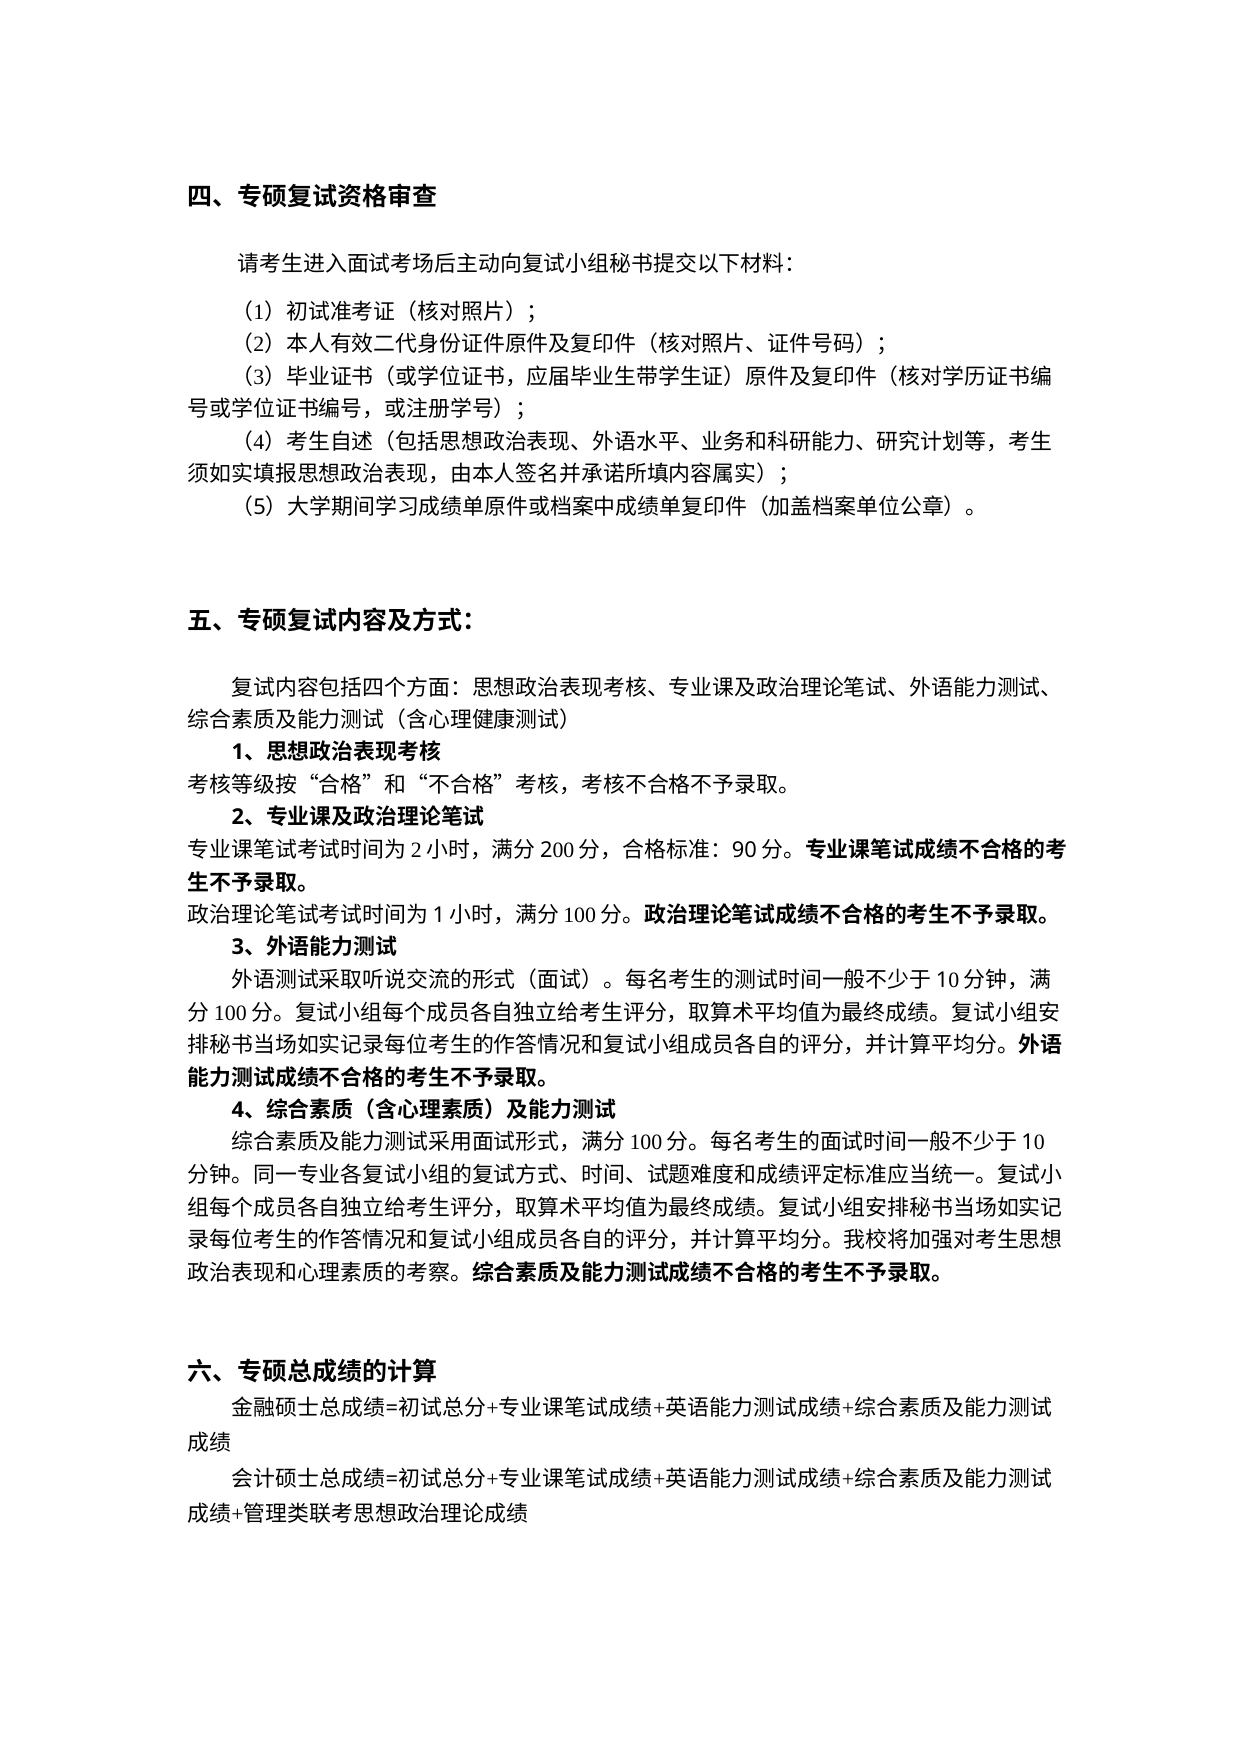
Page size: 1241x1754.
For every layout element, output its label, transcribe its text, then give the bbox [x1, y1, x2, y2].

text 3、外语能力测试 [187, 929, 1069, 962]
text （1）初试准考证（核对照片）； [187, 293, 1069, 326]
text 综合素质及能力测试采用面试形式，满分100分。每名考生的面试时间一般不少于10分钟。同一专业各复试小组的复试方式、时间、试题难度和成绩评定标准应当统一。复试小组每个成员各自独立给考生评分，取算术平均值为最终成绩。复试小组安排秘书当场如实记录每位考生的作答情况和复试小组成员各自的评分，并计算平均分。我校将加强对考生思想政治表现和心理素质的考察。综合素质及能力测试成绩不合格的考生不予录取。 [187, 1124, 1069, 1287]
text 专业课笔试考试时间为2小时，满分200分，合格标准：90分。专业课笔试成绩不合格的考生不予录取。 [187, 832, 1069, 897]
text 会计硕士总成绩=初试总分+专业课笔试成绩+英语能力测试成绩+综合素质及能力测试成绩+管理类联考思想政治理论成绩 [187, 1458, 1053, 1529]
text 1、思想政治表现考核 [231, 734, 1069, 767]
text 请考生进入面试考场后主动向复试小组秘书提交以下材料： [237, 245, 1053, 278]
text 2、专业课及政治理论笔试 [187, 799, 1069, 832]
text 复试内容包括四个方面：思想政治表现考核、专业课及政治理论笔试、外语能力测试、综合素质及能力测试（含心理健康测试） [187, 669, 1069, 734]
text 六、专硕总成绩的计算 [187, 1352, 1053, 1387]
text 金融硕士总成绩=初试总分+专业课笔试成绩+英语能力测试成绩+综合素质及能力测试成绩 [187, 1387, 1053, 1458]
text （3）毕业证书（或学位证书，应届毕业生带学生证）原件及复印件（核对学历证书编号或学位证书编号，或注册学号）； [187, 358, 1069, 423]
text 4、综合素质（含心理素质）及能力测试 [187, 1092, 1069, 1124]
text 考核等级按“合格”和“不合格”考核，考核不合格不予录取。 [187, 767, 1069, 799]
text 外语测试采取听说交流的形式（面试）。每名考生的测试时间一般不少于10分钟，满分100分。复试小组每个成员各自独立给考生评分，取算术平均值为最终成绩。复试小组安排秘书当场如实记录每位考生的作答情况和复试小组成员各自的评分，并计算平均分。外语能力测试成绩不合格的考生不予录取。 [187, 962, 1069, 1092]
text 五、专硕复试内容及方式： [187, 586, 1053, 651]
text （4）考生自述（包括思想政治表现、外语水平、业务和科研能力、研究计划等，考生须如实填报思想政治表现，由本人签名并承诺所填内容属实）； [187, 423, 1069, 488]
text 政治理论笔试考试时间为1小时，满分100分。政治理论笔试成绩不合格的考生不予录取。 [187, 897, 1069, 929]
text （5）大学期间学习成绩单原件或档案中成绩单复印件（加盖档案单位公章）。 [187, 488, 1069, 521]
text （2）本人有效二代身份证件原件及复印件（核对照片、证件号码）； [187, 326, 1069, 358]
text 四、专硕复试资格审查 [187, 162, 1053, 227]
